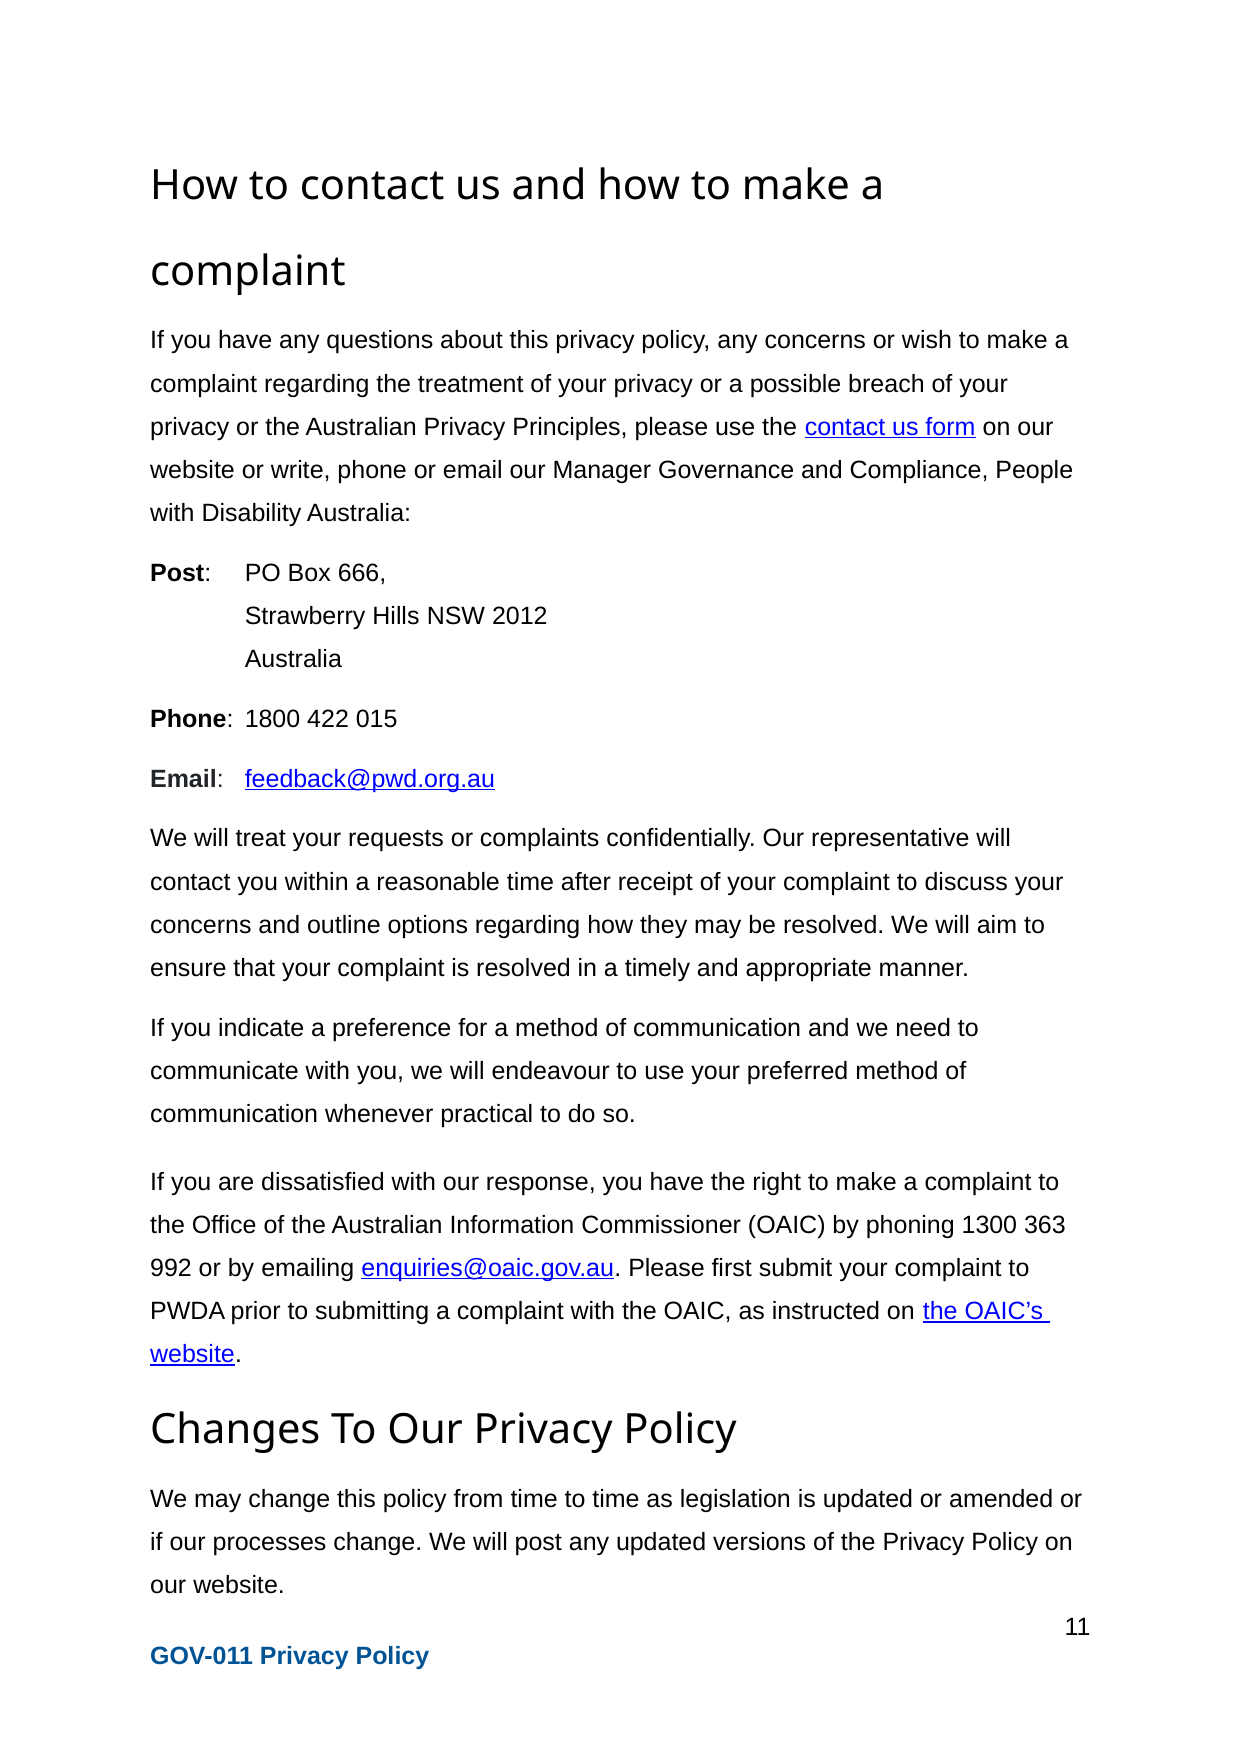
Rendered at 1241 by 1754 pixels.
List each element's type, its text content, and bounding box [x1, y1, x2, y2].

subtitle How to contact us and how to make a complaint [150, 155, 1090, 297]
text Post: PO Box 666, Strawberry Hills NSW 2012 Australia [150, 558, 1090, 673]
text We may change this policy from time to time as legislation is updated or amended or if our processes change. We will post any updated versions of the Privacy Policy on our website. [150, 1484, 1090, 1599]
text If you have any questions about this privacy policy, any concerns or wish to make a complaint regarding the treatment of your privacy or a possible breach of your privacy or the Australian Privacy Principles, please use the contact us form on our website or write, phone or email our Manager Governance and Compliance, People with Disability Australia: [150, 325, 1090, 527]
text We will treat your requests or complaints confidentially. Our representative will contact you within a reasonable time after receipt of your complaint to discuss your concerns and outline options regarding how they may be resolved. We will aim to ensure that your complaint is resolved in a timely and appropriate manner. [150, 823, 1090, 981]
subtitle Changes To Our Privacy Policy [150, 1399, 1090, 1456]
text Phone: 1800 422 015 [150, 704, 1090, 732]
text If you are dissatisfied with our response, you have the right to make a complaint to the Office of the Australian Information Commissioner (OAIC) by phoning 1300 363 992 or by emailing enquiries@oaic.gov.au. Please first submit your complaint to PWDA prior to submitting a complaint with the OAIC, as instructed on the OAIC’s website. [150, 1167, 1090, 1368]
text Email: feedback@pwd.org.au [150, 763, 1090, 792]
text If you indicate a preference for a method of communication and we need to communicate with you, we will endeavour to use your preferred method of communication whenever practical to do so. [150, 1012, 1090, 1127]
